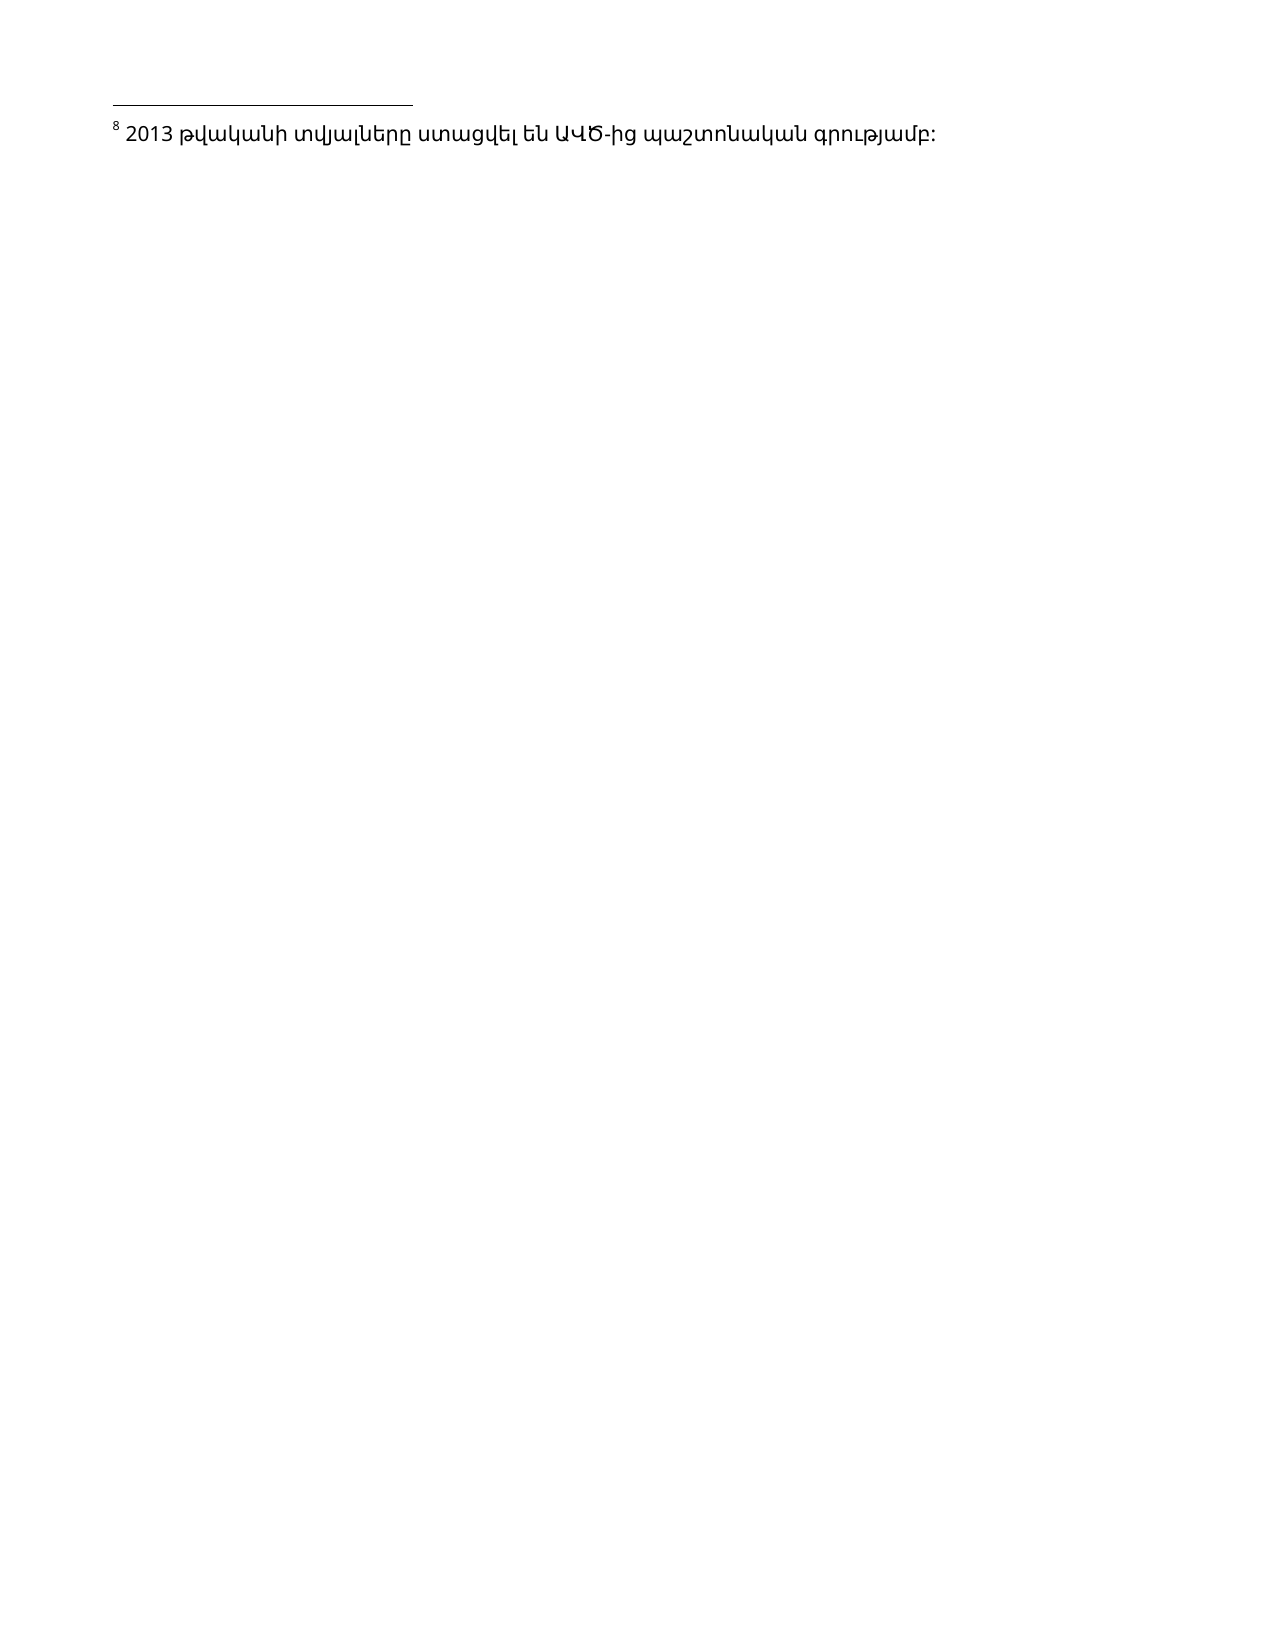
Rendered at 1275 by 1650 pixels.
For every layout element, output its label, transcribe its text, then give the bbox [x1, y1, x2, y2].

text 8 2013 թվականի տվյալները ստացվել են ԱՎԾ-ից պաշտոնական գրությամբ: [112, 117, 1179, 148]
